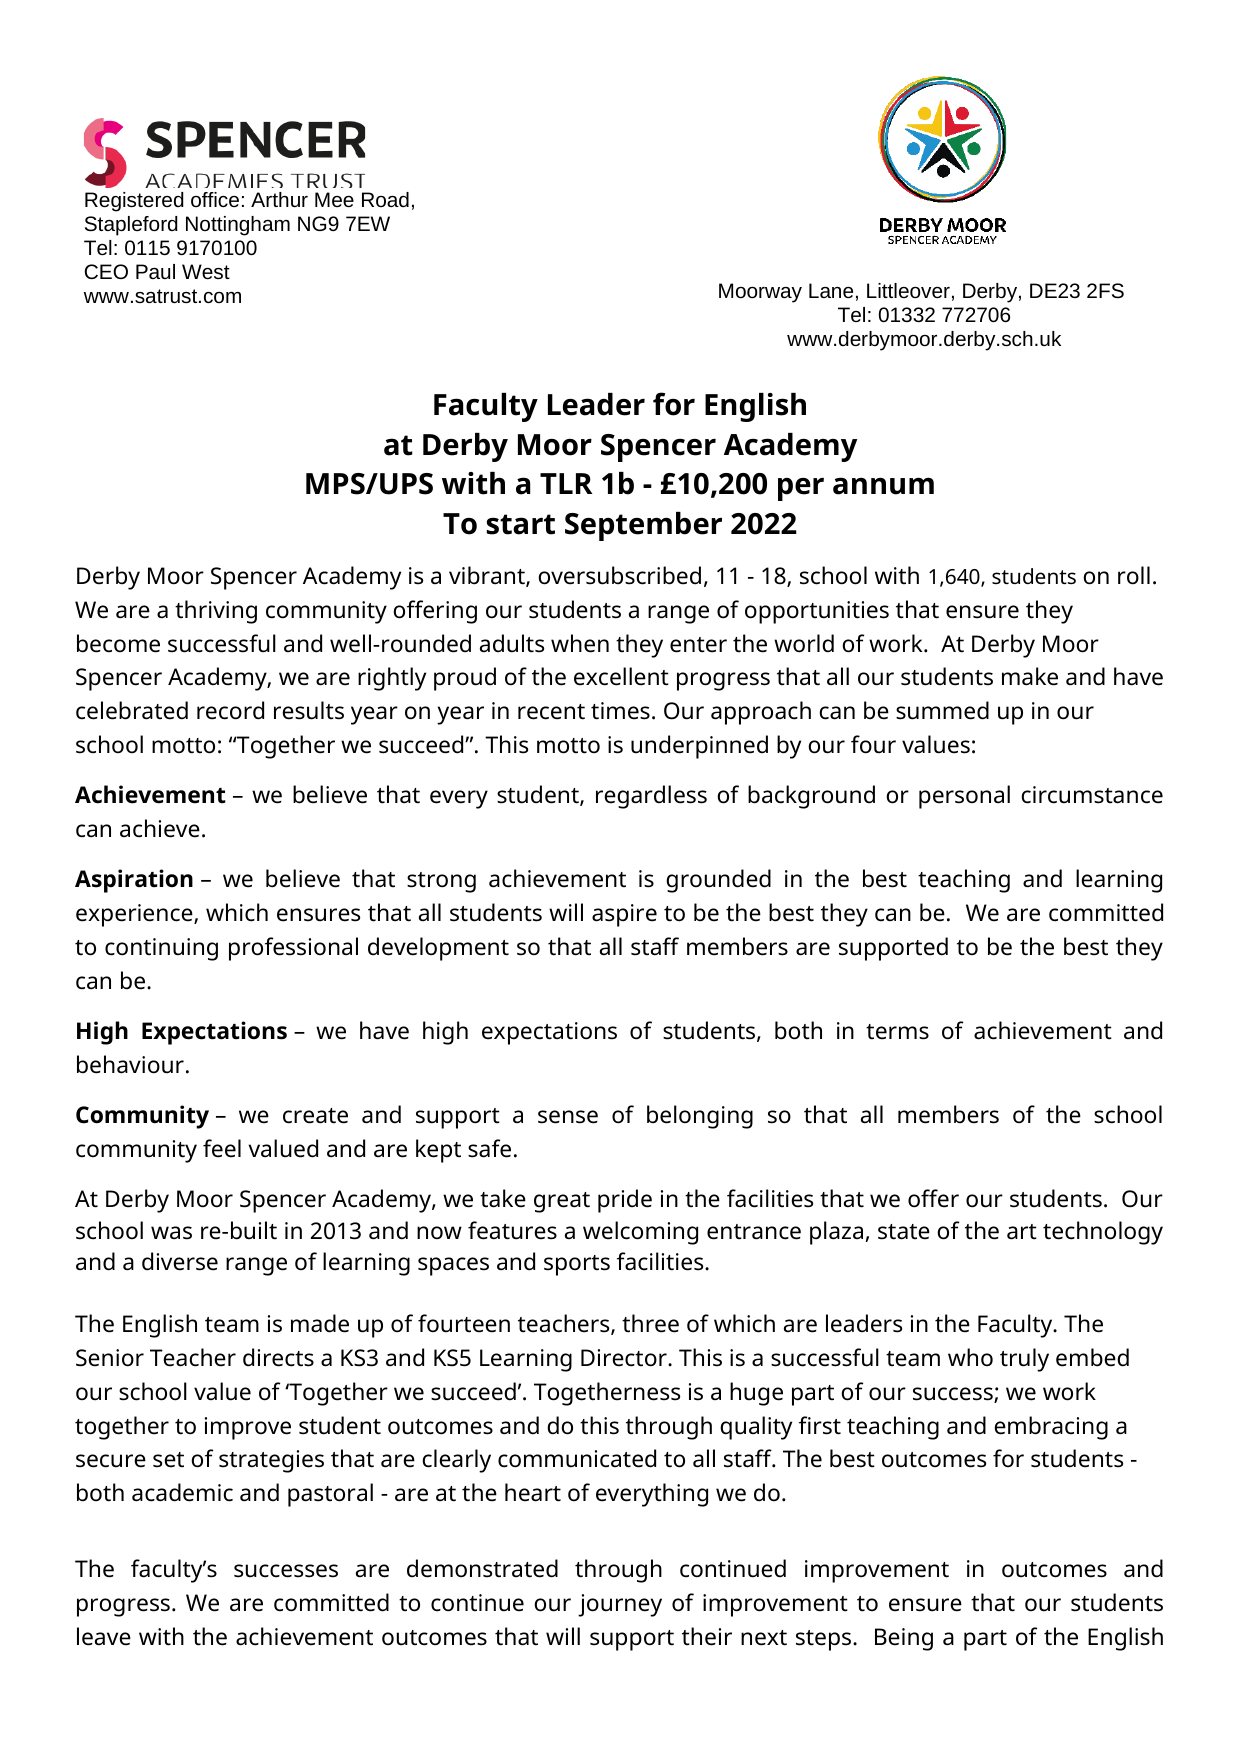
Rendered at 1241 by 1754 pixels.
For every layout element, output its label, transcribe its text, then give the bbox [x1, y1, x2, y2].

text Aspiration – we believe that strong achievement is grounded in the best teaching and learning experience, which ensures that all students will aspire to be the best they can be. We are committed to continuing professional development so that all staff members are supported to be the best they can be. [75, 863, 1165, 996]
text High Expectations – we have high expectations of students, both in terms of achievement and behaviour. [75, 1015, 1165, 1080]
text At Derby Moor Spencer Academy, we take great pride in the facilities that we offer our students. Our school was re-built in 2013 and now features a welcoming entrance plaza, state of the art technology and a diverse range of learning spaces and sports facilities. [75, 1183, 1165, 1277]
text Faculty Leader for English [75, 384, 1165, 424]
text Achievement – we believe that every student, regardless of background or personal circumstance can achieve. [75, 779, 1165, 844]
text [75, 1553, 1165, 1652]
text To start September 2022 [75, 503, 1165, 543]
picture [878, 76, 1007, 255]
text The English team is made up of fourteen teachers, three of which are leaders in the Faculty. The Senior Teacher directs a KS3 and KS5 Learning Director. This is a successful team who truly embed our school value of ‘Together we succeed’. Togetherness is a huge part of our success; we work together to improve student outcomes and do this through quality first teaching and embracing a secure set of strategies that are clearly communicated to all staff. The best outcomes for students - both academic and pastoral - are at the heart of everything we do. [75, 1308, 1165, 1539]
text Community – we create and support a sense of belonging so that all members of the school community feel valued and are kept safe. [75, 1099, 1165, 1164]
text Derby Moor Spencer Academy is a vibrant, oversubscribed, 11 - 18, school with 1,640, students on roll. We are a thriving community offering our students a range of opportunities that ensure they become successful and well-rounded adults when they enter the world of work. At Derby Moor Spencer Academy, we are rightly proud of the excellent progress that all our students make and have celebrated record results year on year in recent times. Our approach can be summed up in our school motto: “Together we succeed”. This motto is underpinned by our four values: [75, 560, 1165, 760]
text at Derby Moor Spencer Academy [75, 424, 1165, 464]
text MPS/UPS with a TLR 1b - £10,200 per annum [75, 464, 1165, 503]
